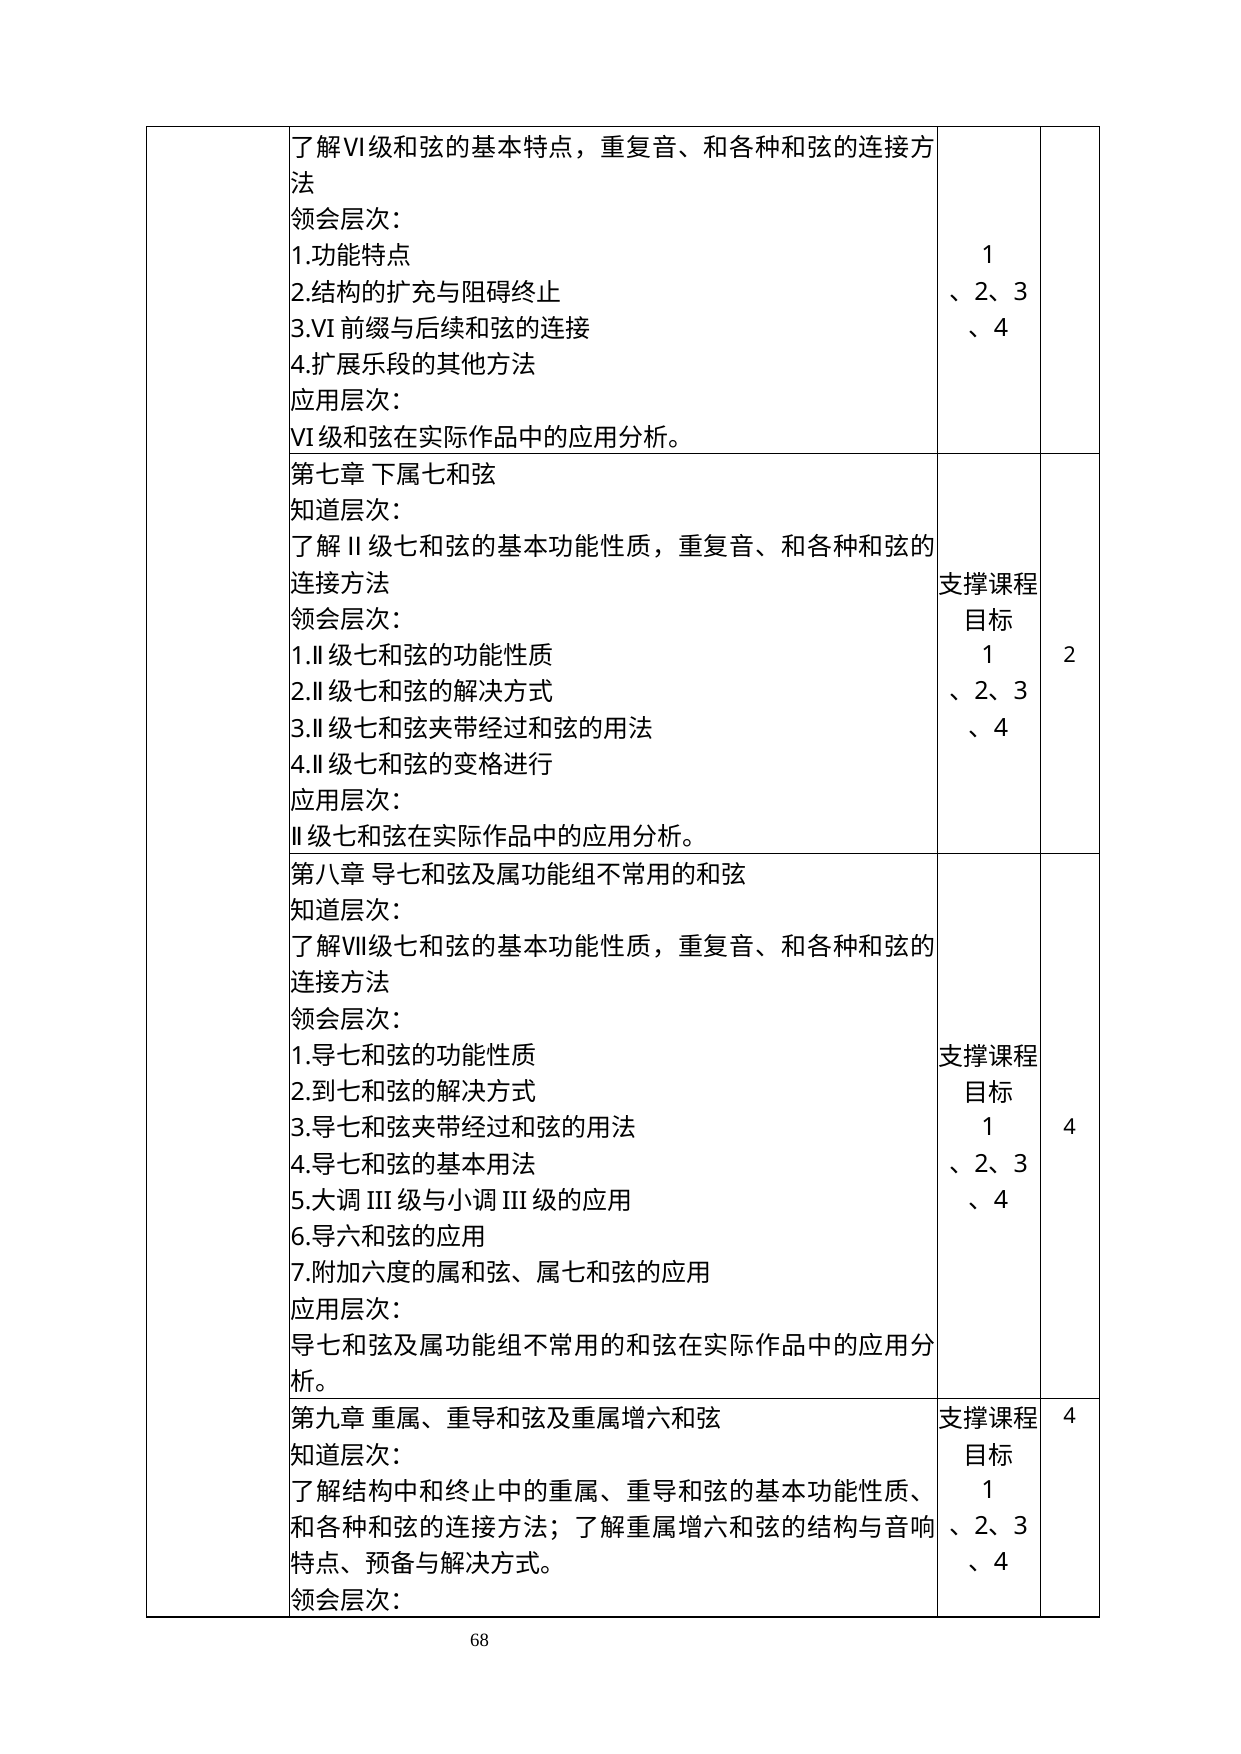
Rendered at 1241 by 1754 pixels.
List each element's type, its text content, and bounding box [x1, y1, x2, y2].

table_cell 4 [1041, 1399, 1099, 1616]
table_cell 支撑课程目标1、2、3、4 [938, 1399, 1040, 1616]
table_cell 第七章 下属七和弦 知道层次： 了解Ⅱ级七和弦的基本功能性质，重复音、和各种和弦的连接方法 领会层次： 1.Ⅱ级七和弦的功能性质 2.Ⅱ级七和弦的解决方式 3.Ⅱ级七和弦夹带经过和弦的用法 4.Ⅱ级七和弦的变格进行 应用层次： Ⅱ级七和弦在实际作品中的应用分析。 [290, 454, 937, 853]
table_cell 4 [1041, 854, 1099, 1398]
table_cell 第八章 导七和弦及属功能组不常用的和弦 知道层次： 了解Ⅶ级七和弦的基本功能性质，重复音、和各种和弦的连接方法 领会层次： 1.导七和弦的功能性质 2.到七和弦的解决方式 3.导七和弦夹带经过和弦的用法 4.导七和弦的基本用法 5.大调III级与小调III级的应用 6.导六和弦的应用 7.附加六度的属和弦、属七和弦的应用 应用层次： 导七和弦及属功能组不常用的和弦在实际作品中的应用分析。 [290, 854, 937, 1398]
table_cell 支撑课程目标1、2、3、4 [938, 854, 1040, 1398]
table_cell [290, 127, 937, 453]
table_cell 支撑课程目标1、2、3、4 [938, 454, 1040, 853]
table_cell 2 [1041, 127, 1099, 453]
table_cell 支撑课程目标1、2、3、4 [938, 127, 1040, 453]
table_cell 2 [1041, 454, 1099, 853]
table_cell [290, 1399, 937, 1616]
